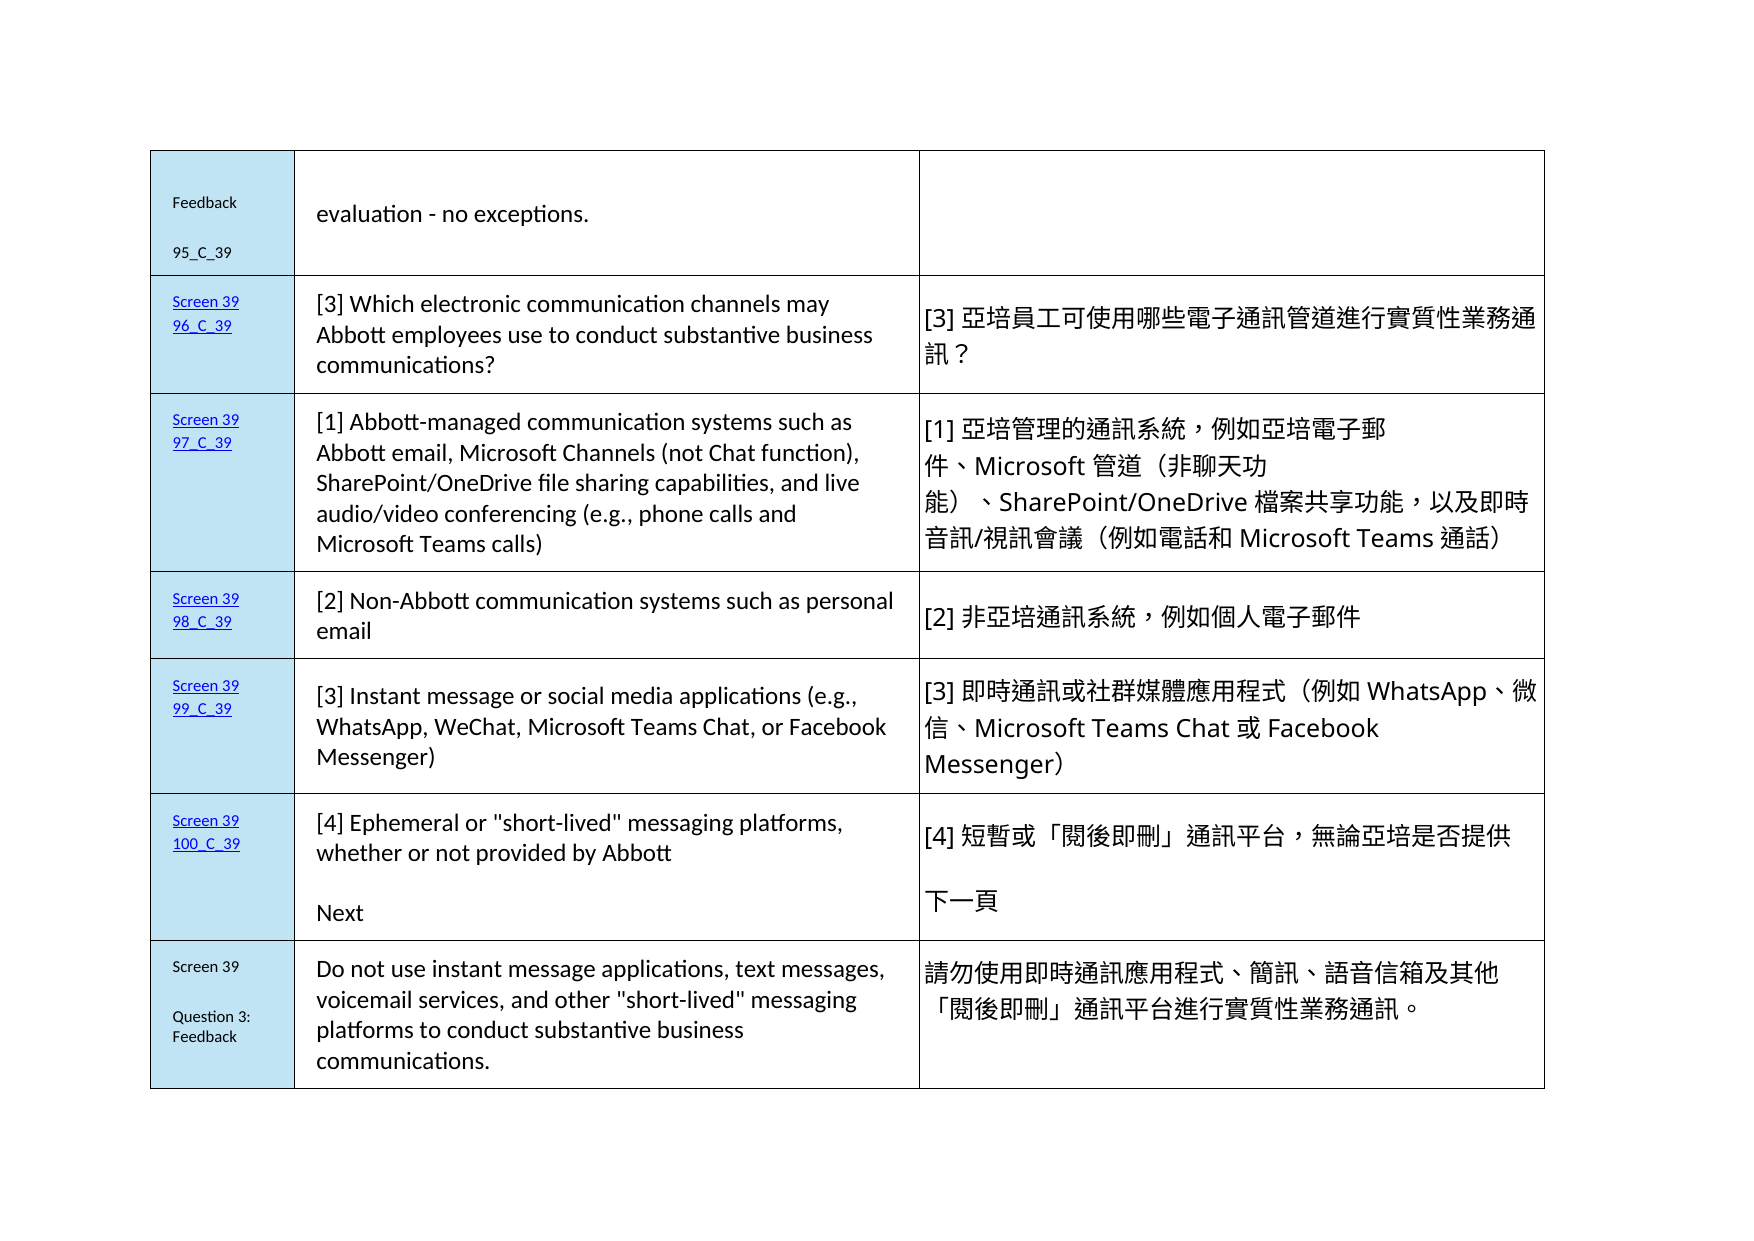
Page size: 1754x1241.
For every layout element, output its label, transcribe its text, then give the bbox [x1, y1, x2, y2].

table_cell [3] 即時通訊或社群媒體應用程式（例如 WhatsApp、微信、Microsoft Teams Chat 或 Facebook Messenger） [920, 659, 1544, 793]
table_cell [295, 151, 919, 275]
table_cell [920, 941, 1544, 1088]
table_cell Screen 39 97_C_39 [151, 394, 294, 571]
table_cell [2] Non-Abbott communication systems such as personal email [295, 572, 919, 658]
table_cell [151, 941, 294, 1088]
table_cell [4] Ephemeral or "short-lived" messaging platforms, whether or not provided by Abbott Next [295, 794, 919, 940]
table_cell Screen 39 100_C_39 [151, 794, 294, 940]
table_cell [3] Which electronic communication channels may Abbott employees use to conduct substantive business communications? [295, 276, 919, 393]
table_cell [3] Instant message or social media applications (e.g., WhatsApp, WeChat, Microsoft Teams Chat, or Facebook Messenger) [295, 659, 919, 793]
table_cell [920, 151, 1544, 275]
table_cell [4] 短暫或「閱後即刪」通訊平台，無論亞培是否提供 下一頁 [920, 794, 1544, 940]
table_cell Screen 39 96_C_39 [151, 276, 294, 393]
table_cell Screen 39 99_C_39 [151, 659, 294, 793]
table_cell Screen 39 98_C_39 [151, 572, 294, 658]
table_cell [2] 非亞培通訊系統，例如個人電子郵件 [920, 572, 1544, 658]
table_cell [1] Abbott-managed communication systems such as Abbott email, Microsoft Channels (not Chat function), SharePoint/OneDrive file sharing capabilities, and live audio/video conferencing (e.g., phone calls and Microsoft Teams calls) [295, 394, 919, 571]
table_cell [151, 151, 294, 275]
table_cell [1] 亞培管理的通訊系統，例如亞培電子郵件、Microsoft 管道（非聊天功能）、SharePoint/OneDrive 檔案共享功能，以及即時音訊/視訊會議（例如電話和 Microsoft Teams 通話） [920, 394, 1544, 571]
table_cell [3] 亞培員工可使用哪些電子通訊管道進行實質性業務通訊？ [920, 276, 1544, 393]
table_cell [295, 941, 919, 1088]
